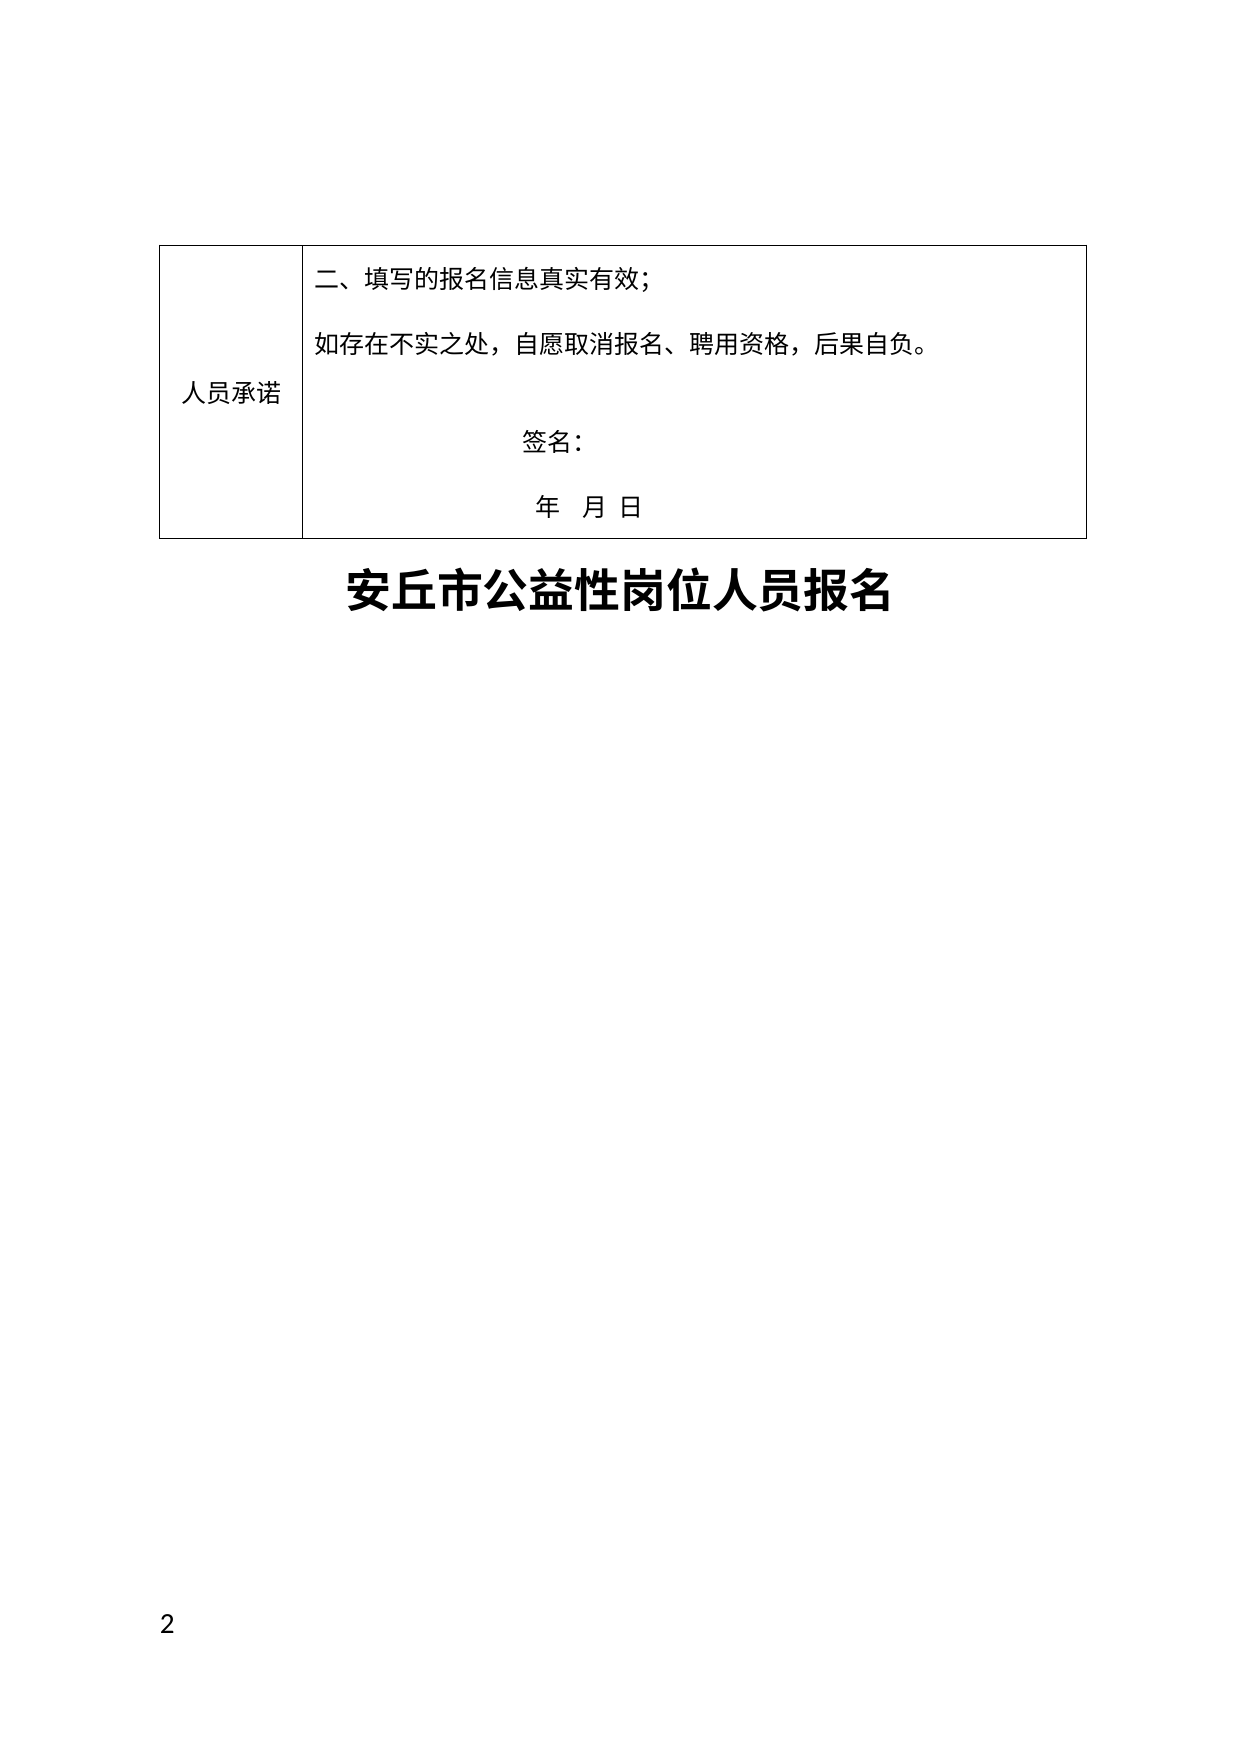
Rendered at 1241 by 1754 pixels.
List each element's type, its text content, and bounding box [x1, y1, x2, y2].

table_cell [303, 246, 1086, 538]
table_cell 就业困难人员承诺 [160, 246, 302, 538]
text 安丘市公益性岗位人员报名 [159, 539, 1081, 637]
